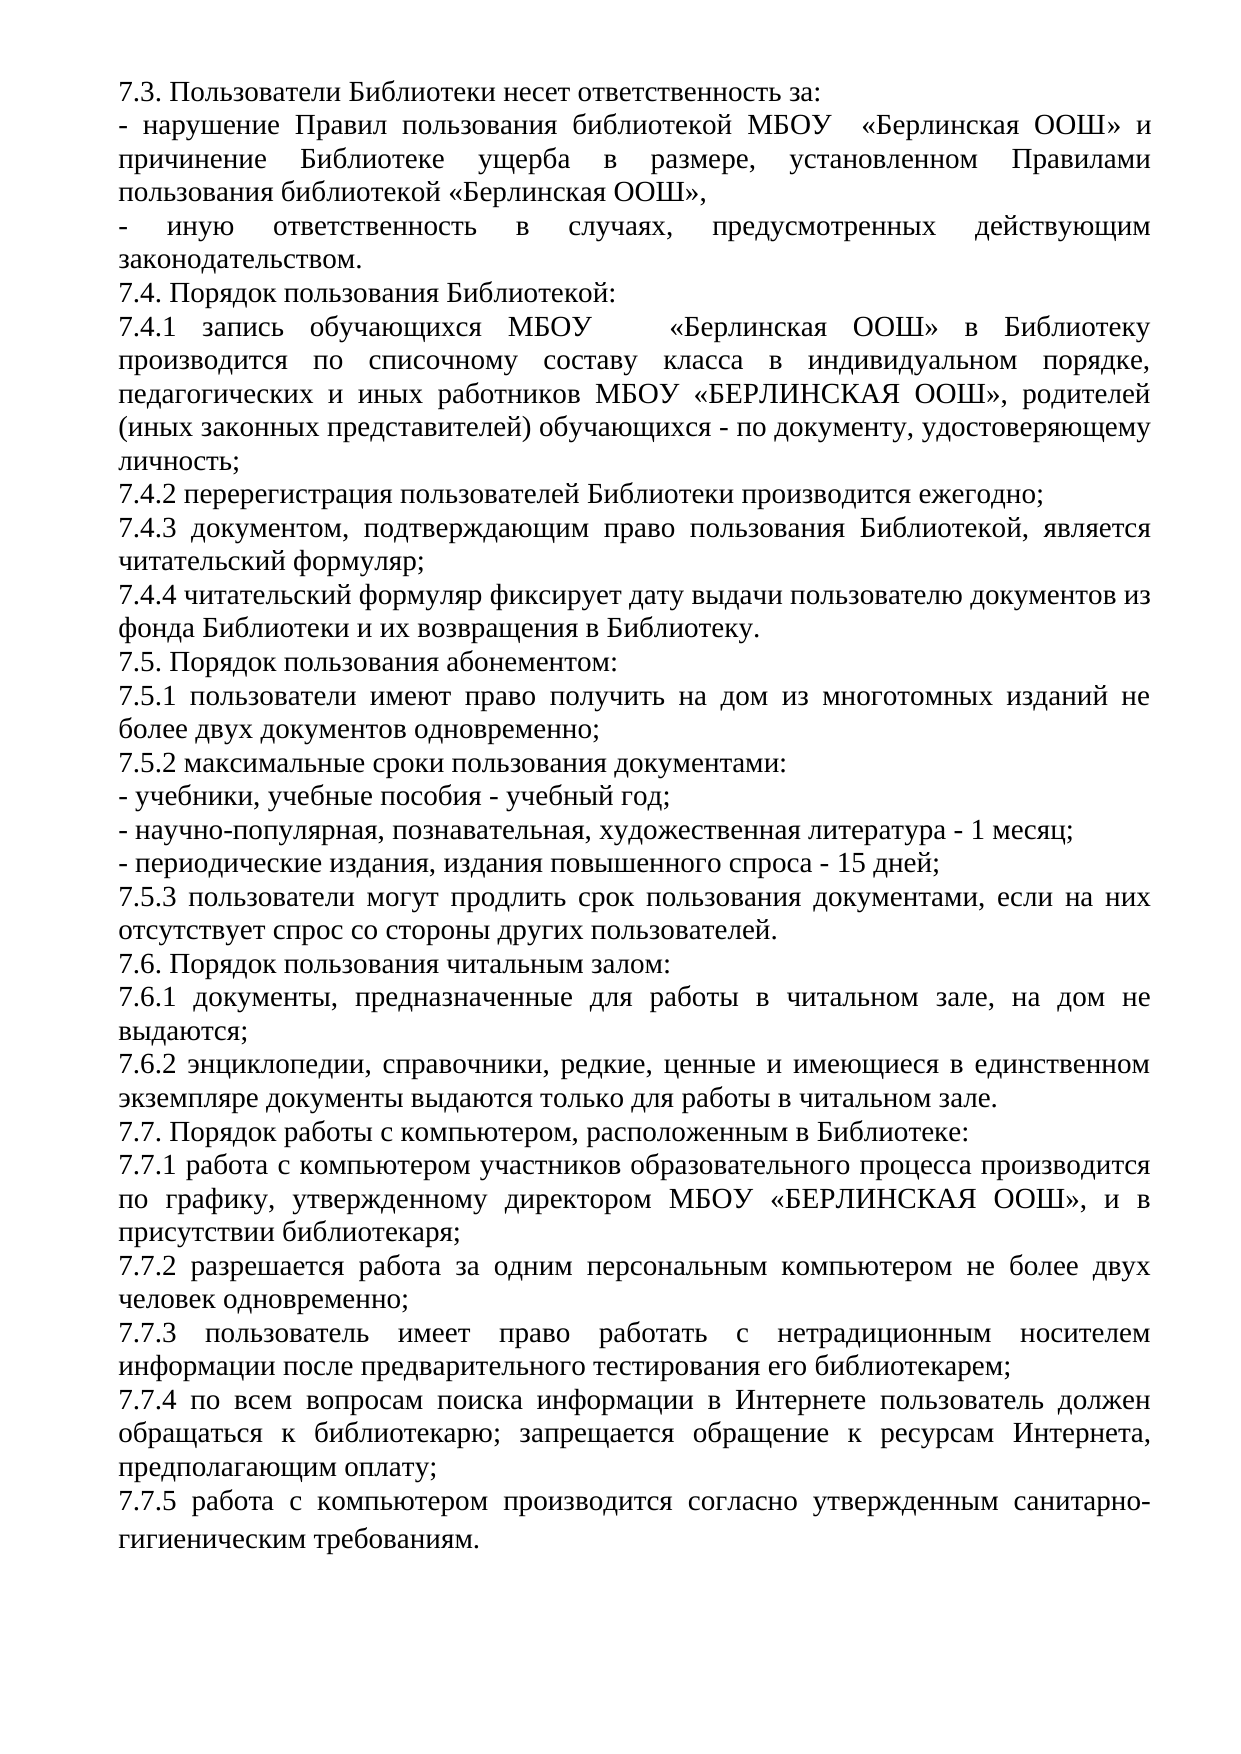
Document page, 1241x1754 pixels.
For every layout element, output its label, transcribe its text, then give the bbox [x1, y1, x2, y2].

text - иную ответственность в случаях, предусмотренных действующим законодательством. [118, 208, 1152, 275]
text 7.7. Порядок работы с компьютером, расположенным в Библиотеке: [118, 1114, 1152, 1147]
text 7.7.4 по всем вопросам поиска информации в Интернете пользователь должен обращаться к библиотекарю; запрещается обращение к ресурсам Интернета, предполагающим оплату; [118, 1382, 1152, 1483]
text 7.3. Пользователи Библиотеки несет ответственность за: [118, 74, 1152, 107]
text 7.5.1 пользователи имеют право получить на дом из многотомных изданий не более двух документов одновременно; [118, 678, 1152, 745]
text 7.7.1 работа с компьютером участников образовательного процесса производится по графику, утвержденному директором МБОУ «БЕРЛИНСКАЯ ООШ», и в присутствии библиотекаря; [118, 1147, 1152, 1248]
text 7.7.5 работа с компьютером производится согласно утвержденным санитарно-гигиеническим требованиям. [118, 1483, 1152, 1555]
text 7.4.4 читательский формуляр фиксирует дату выдачи пользователю документов из фонда Библиотеки и их возвращения в Библиотеку. [118, 577, 1152, 644]
text 7.6.2 энциклопедии, справочники, редкие, ценные и имеющиеся в единственном экземпляре документы выдаются только для работы в читальном зале. [118, 1047, 1152, 1114]
text 7.6. Порядок пользования читальным залом: [118, 946, 1152, 979]
text 7.6.1 документы, предназначенные для работы в читальном зале, на дом не выдаются; [118, 979, 1152, 1047]
text - научно-популярная, познавательная, художественная литература - 1 месяц; [118, 812, 1152, 845]
text 7.4.2 перерегистрация пользователей Библиотеки производится ежегодно; [118, 476, 1152, 510]
text 7.7.2 разрешается работа за одним персональным компьютером не более двух человек одновременно; [118, 1248, 1152, 1315]
text - периодические издания, издания повышенного спроса - 15 дней; [118, 845, 1152, 879]
text 7.4. Порядок пользования Библиотекой: [118, 275, 1152, 309]
text 7.5.2 максимальные сроки пользования документами: [118, 745, 1152, 778]
text 7.5. Порядок пользования абонементом: [118, 644, 1152, 678]
text 7.4.3 документом, подтверждающим право пользования Библиотекой, является читательский формуляр; [118, 510, 1152, 577]
text 7.7.3 пользователь имеет право работать с нетрадиционным носителем информации после предварительного тестирования его библиотекарем; [118, 1315, 1152, 1382]
text - нарушение Правил пользования библиотекой МБОУ «Берлинская ООШ» и причинение Библиотеке ущерба в размере, установленном Правилами пользования библиотекой «Берлинская ООШ», [118, 107, 1152, 208]
text 7.4.1 запись обучающихся МБОУ «Берлинская ООШ» в Библиотеку производится по списочному составу класса в индивидуальном порядке, педагогических и иных работников МБОУ «БЕРЛИНСКАЯ ООШ», родителей (иных законных представителей) обучающихся - по документу, удостоверяющему личность; [118, 309, 1152, 476]
text 7.5.3 пользователи могут продлить срок пользования документами, если на них отсутствует спрос со стороны других пользователей. [118, 879, 1152, 946]
text - учебники, учебные пособия - учебный год; [118, 778, 1152, 812]
